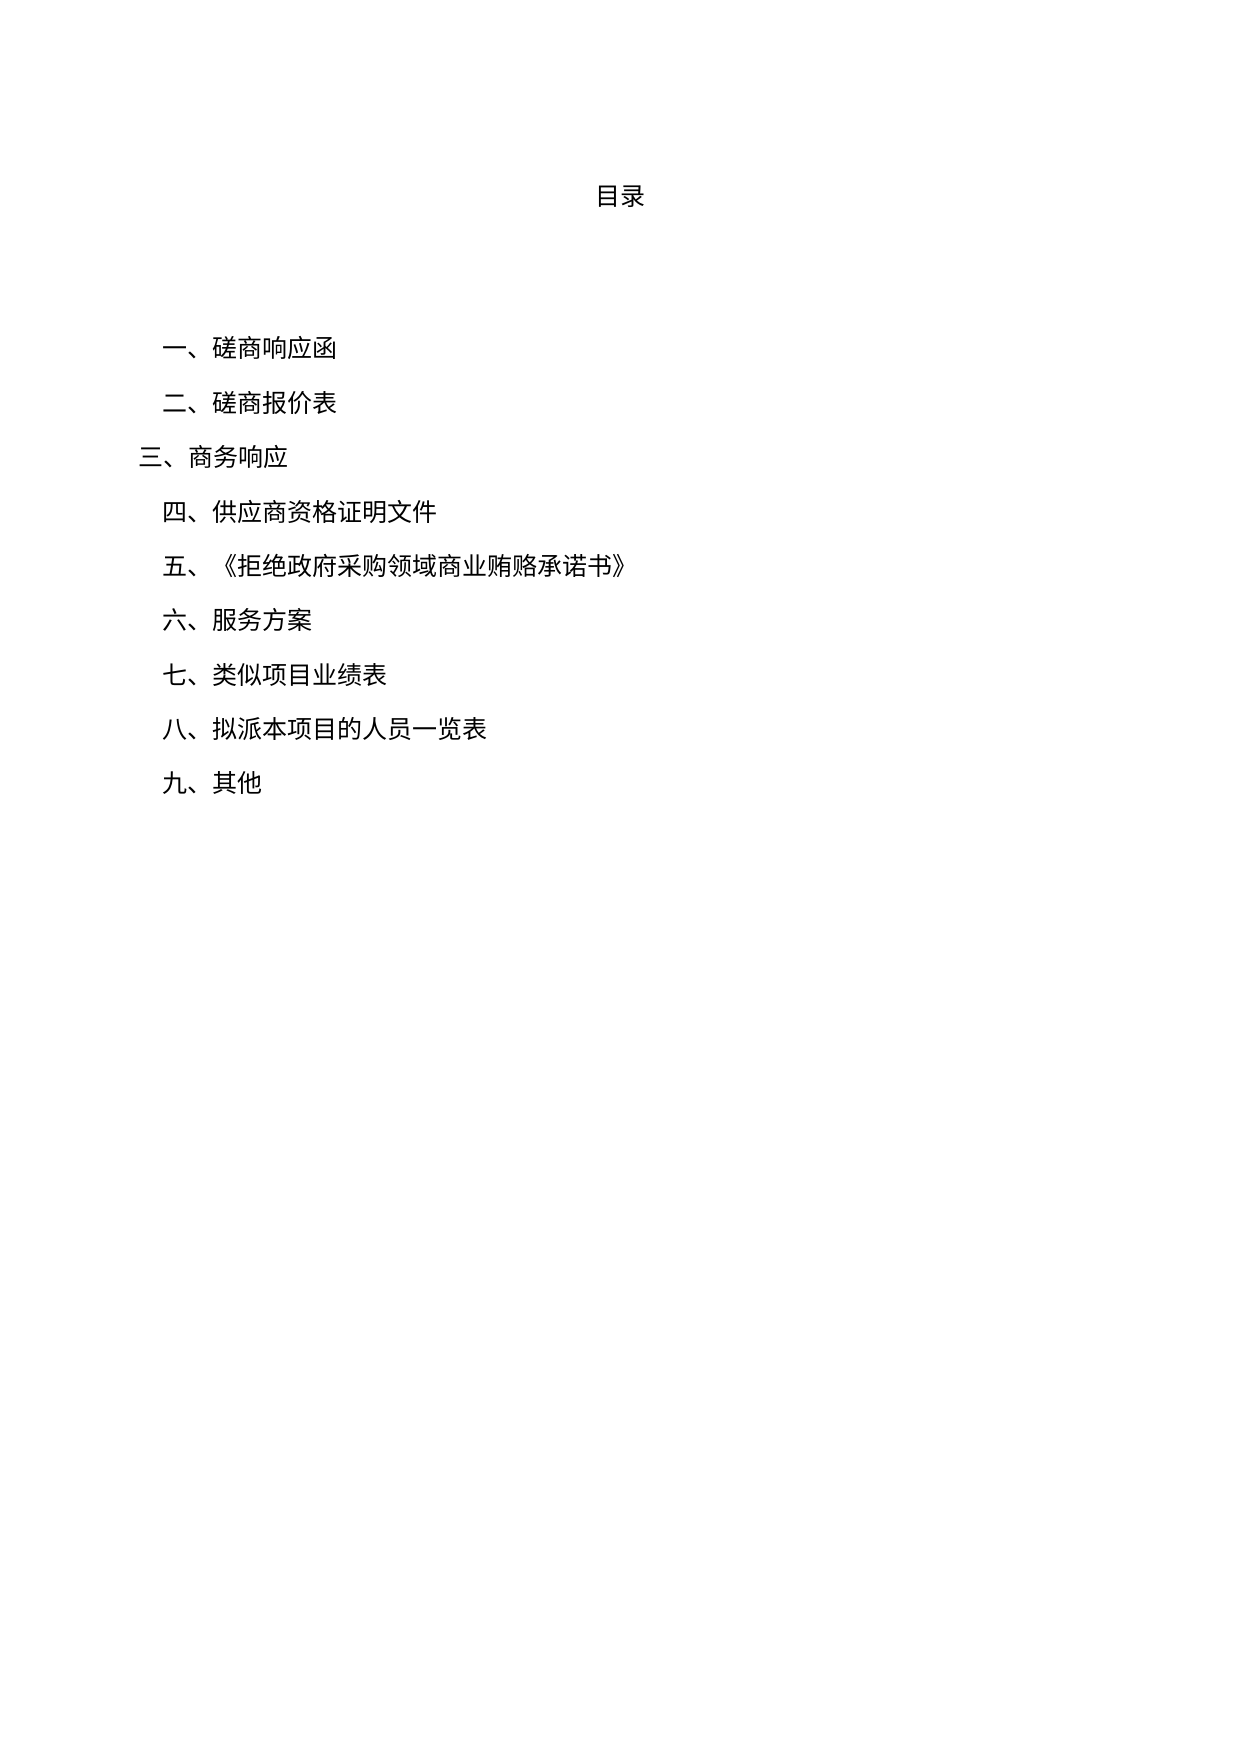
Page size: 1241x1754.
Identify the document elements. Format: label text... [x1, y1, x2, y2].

text 七、类似项目业绩表 [112, 655, 1128, 691]
text 六、服务方案 [112, 601, 1128, 637]
text 三、商务响应 [112, 438, 1128, 474]
text 目录 [112, 162, 1128, 227]
text 一、磋商响应函 [112, 329, 1128, 365]
text 八、拟派本项目的人员一览表 [112, 709, 1128, 746]
text 二、磋商报价表 [112, 383, 1128, 419]
text 九、其他 [112, 764, 1128, 800]
text 四、供应商资格证明文件 [112, 492, 1128, 528]
text 五、《拒绝政府采购领域商业贿赂承诺书》 [112, 546, 1128, 583]
